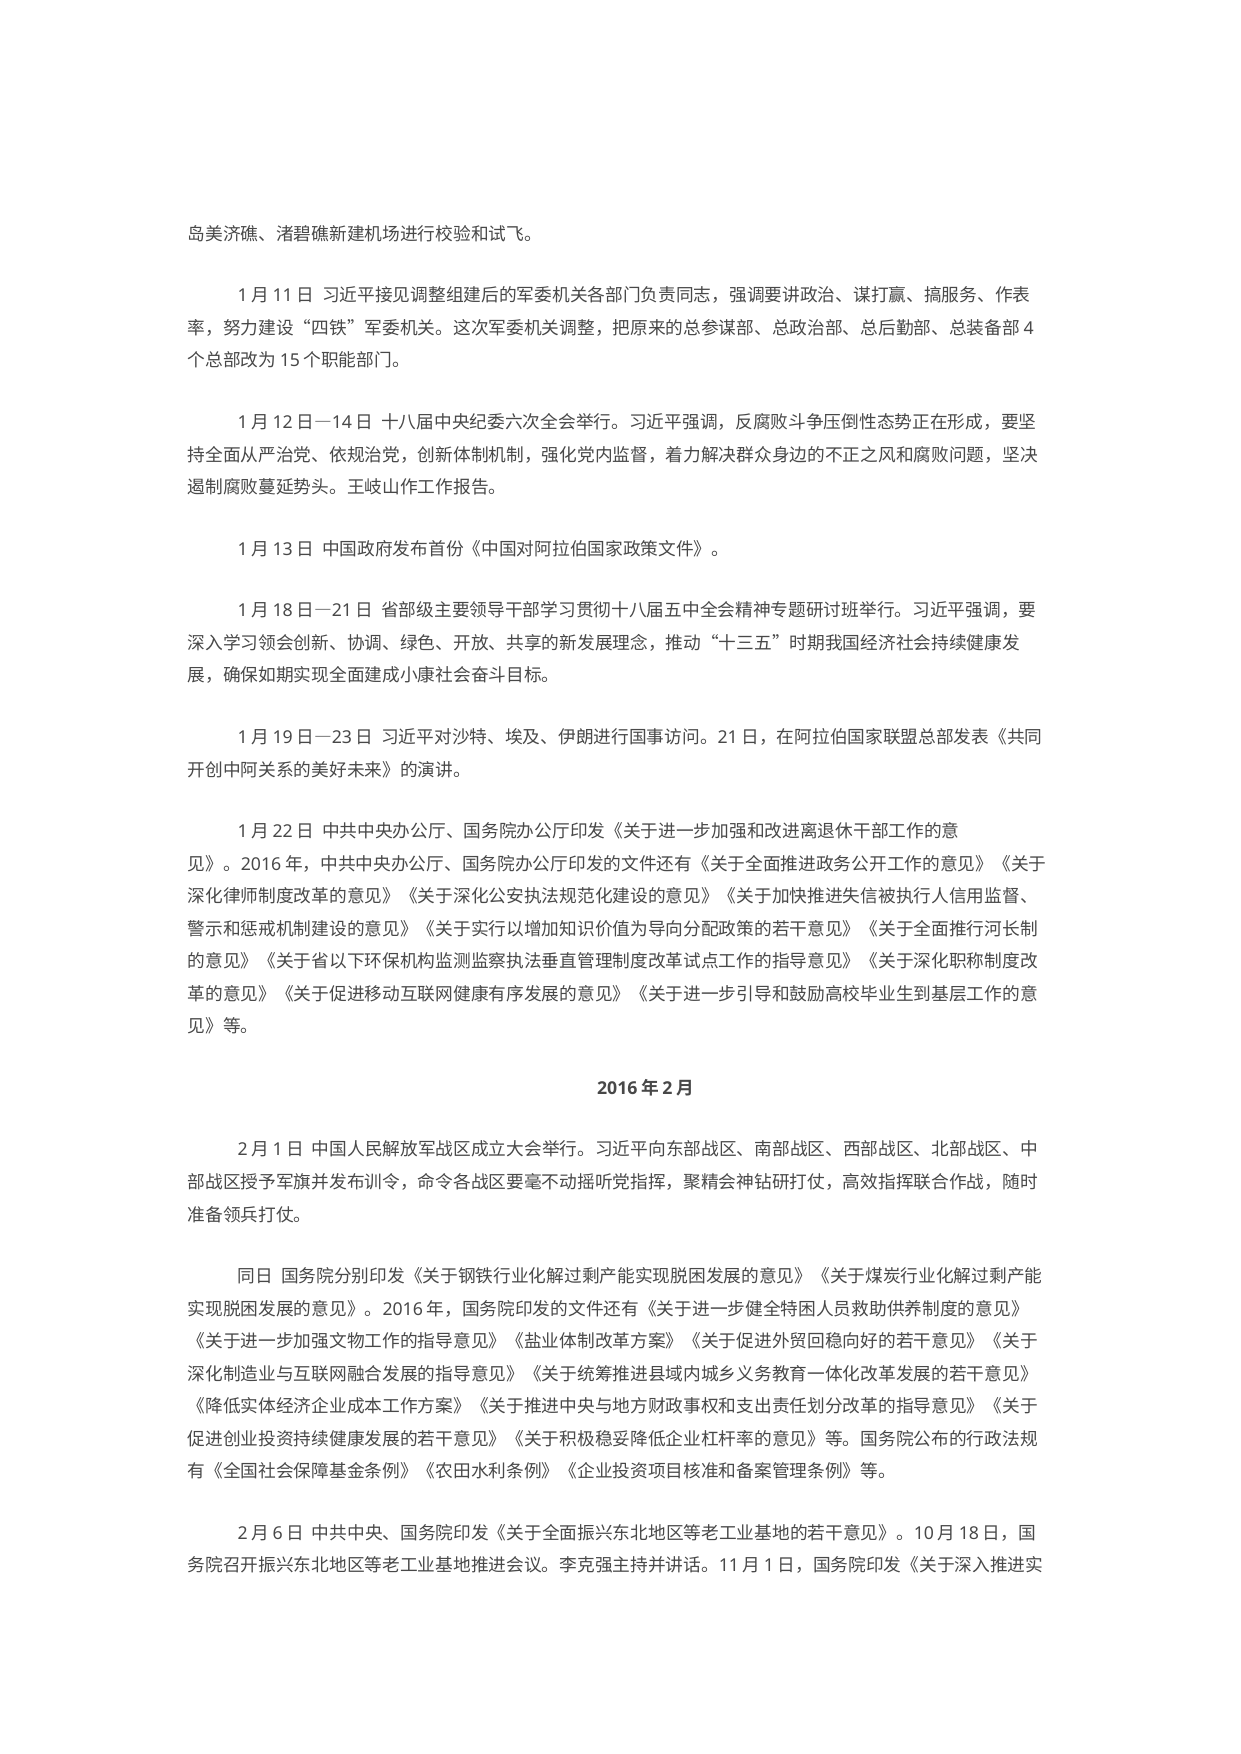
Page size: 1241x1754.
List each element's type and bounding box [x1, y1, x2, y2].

table_cell [188, 162, 1053, 1580]
